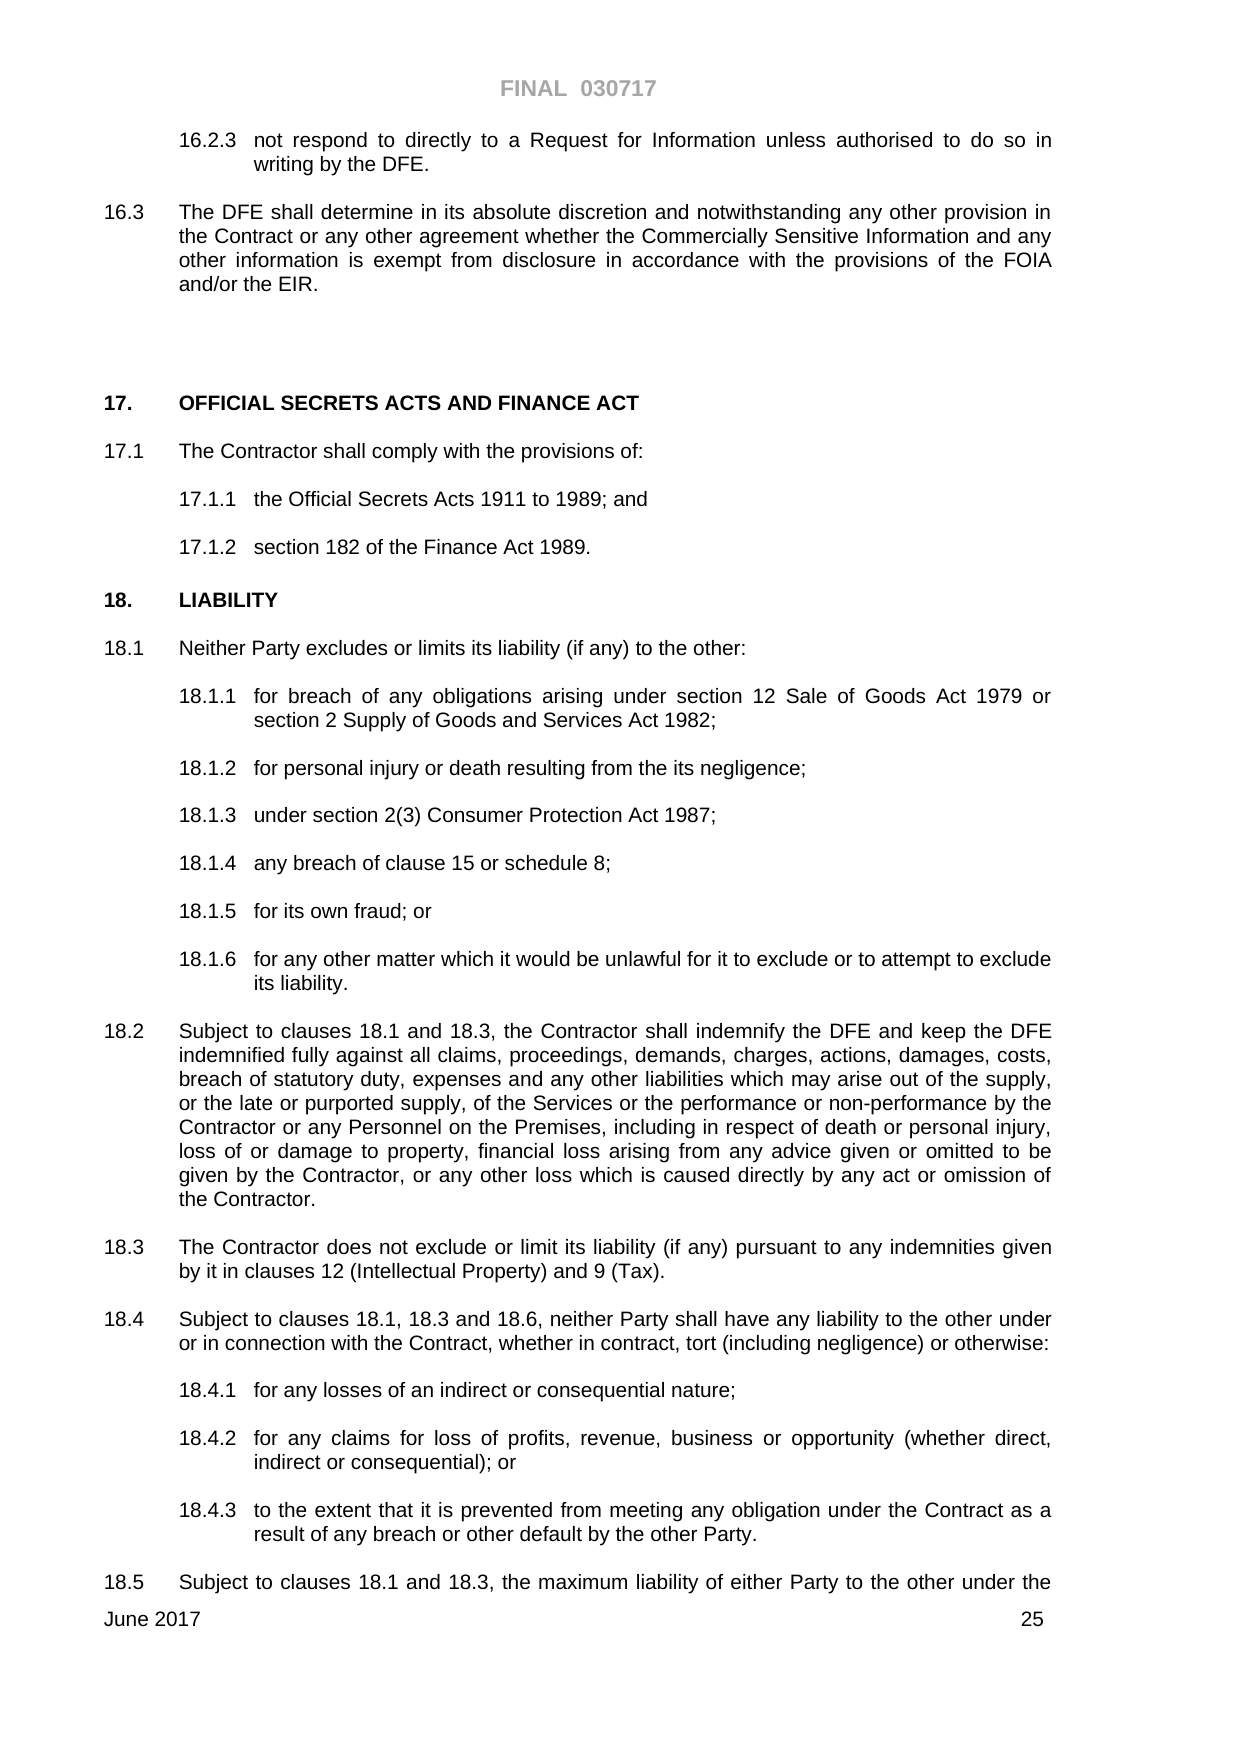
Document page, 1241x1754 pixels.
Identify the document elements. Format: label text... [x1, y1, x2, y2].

text 18. LIABILITY [103, 588, 1053, 612]
text 18.4.1 for any losses of an indirect or consequential nature; [103, 1378, 1053, 1402]
text 18.1.3 under section 2(3) Consumer Protection Act 1987; [103, 803, 1053, 827]
text 16.3 The DFE shall determine in its absolute discretion and notwithstanding any other provision in the Contract or any other agreement whether the Commercially Sensitive Information and any other information is exempt from disclosure in accordance with the provisions of the FOIA and/or the EIR. [103, 199, 1053, 295]
text 18.4.3 to the extent that it is prevented from meeting any obligation under the Contract as a result of any breach or other default by the other Party. [178, 1498, 1053, 1546]
text 17.1 The Contractor shall comply with the provisions of: [103, 439, 1053, 463]
text 16.2.3 not respond to directly to a Request for Information unless authorised to do so in writing by the DFE. [178, 128, 1053, 176]
text 18.1.6 for any other matter which it would be unlawful for it to exclude or to attempt to exclude its liability. [178, 947, 1053, 995]
text 17.1.1 the Official Secrets Acts 1911 to 1989; and [103, 487, 1053, 511]
text 18.4 Subject to clauses 18.1, 18.3 and 18.6, neither Party shall have any liability to the other under or in connection with the Contract, whether in contract, tort (including negligence) or otherwise: [103, 1306, 1053, 1354]
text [103, 1570, 1053, 1594]
text 17.1.2 section 182 of the Finance Act 1989. [103, 535, 1053, 559]
text 18.2 Subject to clauses 18.1 and 18.3, the Contractor shall indemnify the DFE and keep the DFE indemnified fully against all claims, proceedings, demands, charges, actions, damages, costs, breach of statutory duty, expenses and any other liabilities which may arise out of the supply, or the late or purported supply, of the Services or the performance or non-performance by the Contractor or any Personnel on the Premises, including in respect of death or personal injury, loss of or damage to property, financial loss arising from any advice given or omitted to be given by the Contractor, or any other loss which is caused directly by any act or omission of the Contractor. [103, 1019, 1053, 1211]
text 18.1 Neither Party excludes or limits its liability (if any) to the other: [103, 636, 1053, 659]
text 18.1.5 for its own fraud; or [103, 899, 1053, 923]
text 17. OFFICIAL SECRETS ACTS AND FINANCE ACT [103, 391, 1053, 415]
text 18.1.4 any breach of clause 15 or schedule 8; [103, 851, 1053, 875]
text 18.1.1 for breach of any obligations arising under section 12 Sale of Goods Act 1979 or section 2 Supply of Goods and Services Act 1982; [178, 683, 1053, 731]
text 18.4.2 for any claims for loss of profits, revenue, business or opportunity (whether direct, indirect or consequential); or [178, 1426, 1053, 1474]
text 18.1.2 for personal injury or death resulting from the its negligence; [103, 755, 1053, 779]
text 18.3 The Contractor does not exclude or limit its liability (if any) pursuant to any indemnities given by it in clauses 12 (Intellectual Property) and 9 (Tax). [103, 1234, 1053, 1282]
